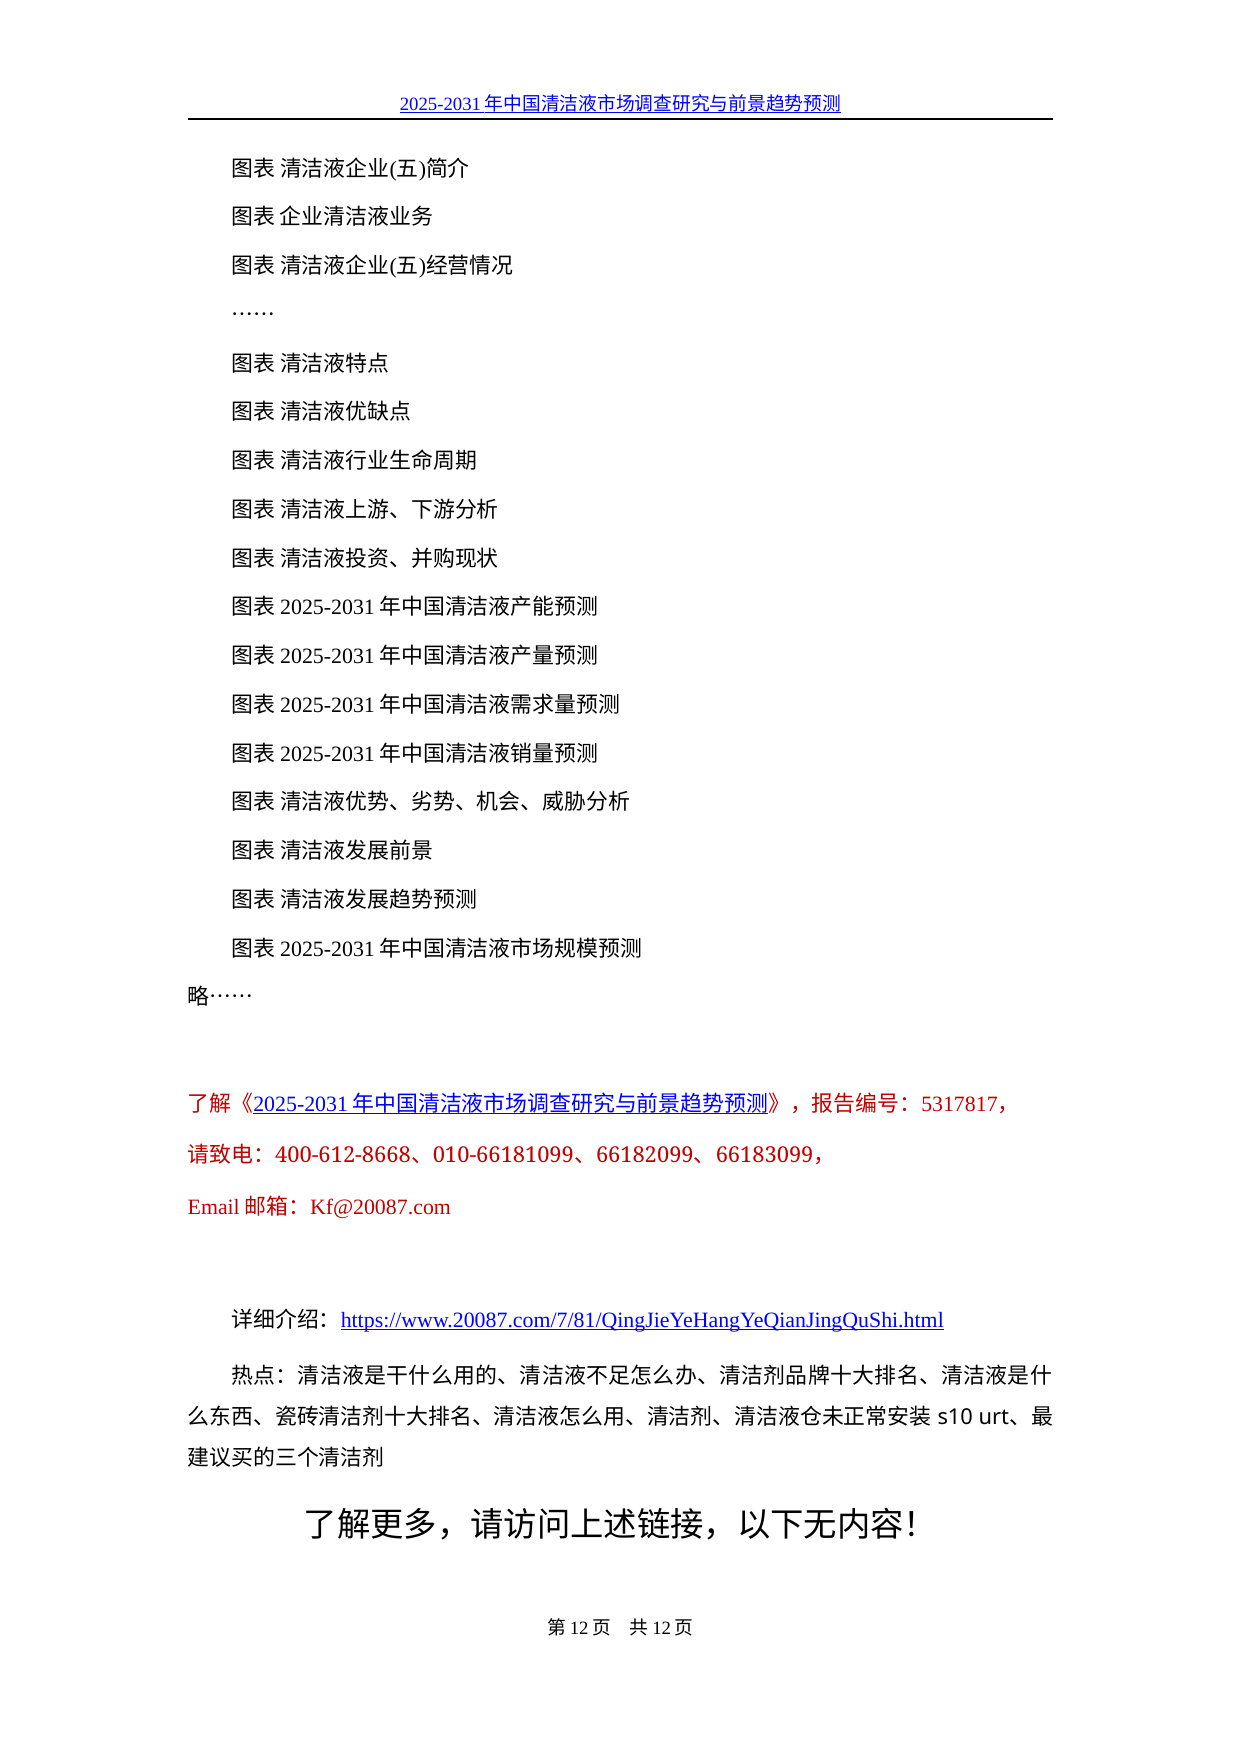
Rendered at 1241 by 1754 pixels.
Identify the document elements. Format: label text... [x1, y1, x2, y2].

text Email邮箱：Kf@20087.com [187, 1188, 1053, 1221]
text 详细介绍：https://www.20087.com/7/81/QingJieYeHangYeQianJingQuShi.html [187, 1301, 1053, 1334]
title 了解更多，请访问上述链接，以下无内容！ [187, 1489, 1053, 1554]
text 请致电：400-612-8668、010-66181099、66182099、66183099， [187, 1137, 1053, 1169]
text 热点：清洁液是干什么用的、清洁液不足怎么办、清洁剂品牌十大排名、清洁液是什么东西、瓷砖清洁剂十大排名、清洁液怎么用、清洁剂、清洁液仓未正常安装 s10 urt、最建议买的三个清洁剂 [187, 1358, 1053, 1472]
text 了解《2025-2031年中国清洁液市场调查研究与前景趋势预测》，报告编号：5317817， [187, 1085, 1053, 1118]
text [187, 150, 1053, 1011]
